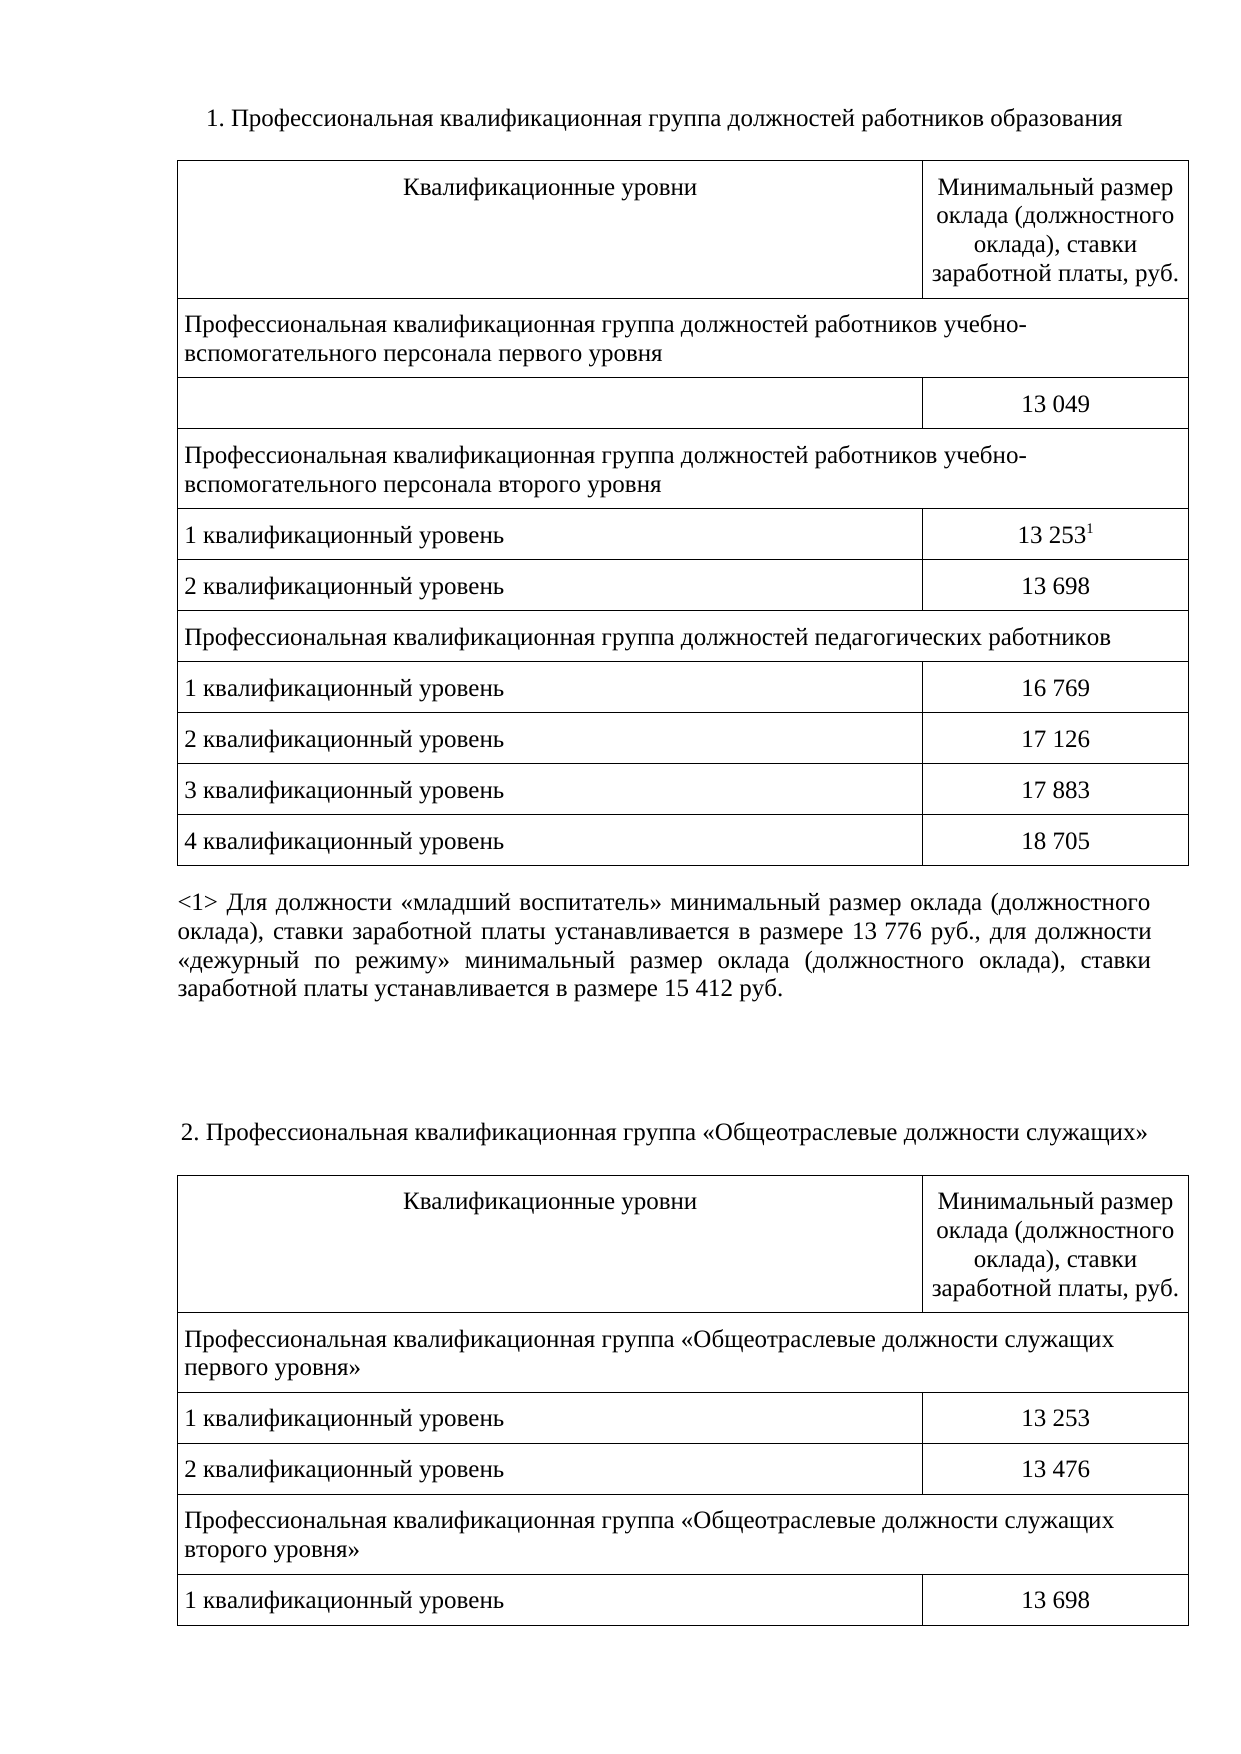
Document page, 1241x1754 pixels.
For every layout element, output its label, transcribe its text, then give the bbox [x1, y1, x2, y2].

table_cell 17 126 [923, 713, 1188, 763]
table_cell 13 698 [923, 560, 1188, 610]
table_header Минимальный размер оклада (должностного оклада), ставки заработной платы, руб. [923, 161, 1188, 297]
table_cell 1 квалификационный уровень [178, 509, 922, 559]
text 1. Профессиональная квалификационная группа должностей работников образования [177, 103, 1152, 131]
table_cell Профессиональная квалификационная группа должностей работников учебно-вспомогательного персонала второго уровня [178, 429, 1188, 508]
table_cell 17 883 [923, 764, 1188, 814]
table_header Квалификационные уровни [178, 161, 922, 297]
table_cell 1 квалификационный уровень [178, 1393, 922, 1443]
table_cell 2 квалификационный уровень [178, 560, 922, 610]
table_cell 1 квалификационный уровень [178, 662, 922, 712]
table_header Квалификационные уровни [178, 1176, 922, 1312]
text <1> Для должности «младший воспитатель» минимальный размер оклада (должностного оклада), ставки заработной платы устанавливается в размере 13 776 руб., для должности «дежурный по режиму» минимальный размер оклада (должностного оклада), ставки заработной платы устанавливается в размере 15 412 руб. [177, 887, 1152, 1002]
table_cell 4 квалификационный уровень [178, 815, 922, 865]
table_cell 13 476 [923, 1444, 1188, 1494]
table_cell 13 253 [923, 1393, 1188, 1443]
table_cell Профессиональная квалификационная группа «Общеотраслевые должности служащих второго уровня» [178, 1495, 1188, 1574]
table_cell Профессиональная квалификационная группа должностей педагогических работников [178, 611, 1188, 661]
table_header Минимальный размер оклада (должностного оклада), ставки заработной платы, руб. [923, 1176, 1188, 1312]
table_cell 18 705 [923, 815, 1188, 865]
text 2. Профессиональная квалификационная группа «Общеотраслевые должности служащих» [177, 1117, 1152, 1146]
table_cell 2 квалификационный уровень [178, 1444, 922, 1494]
table_cell Профессиональная квалификационная группа «Общеотраслевые должности служащих первого уровня» [178, 1313, 1188, 1392]
table_cell 2 квалификационный уровень [178, 713, 922, 763]
table_cell Профессиональная квалификационная группа должностей работников учебно-вспомогательного персонала первого уровня [178, 299, 1188, 377]
table_cell 13 2531 [923, 509, 1188, 559]
table_cell 1 квалификационный уровень [178, 1575, 922, 1625]
table_cell 13 049 [923, 378, 1188, 428]
table_cell [178, 378, 922, 428]
table_cell 3 квалификационный уровень [178, 764, 922, 814]
table_cell 16 769 [923, 662, 1188, 712]
table_cell 13 698 [923, 1575, 1188, 1625]
